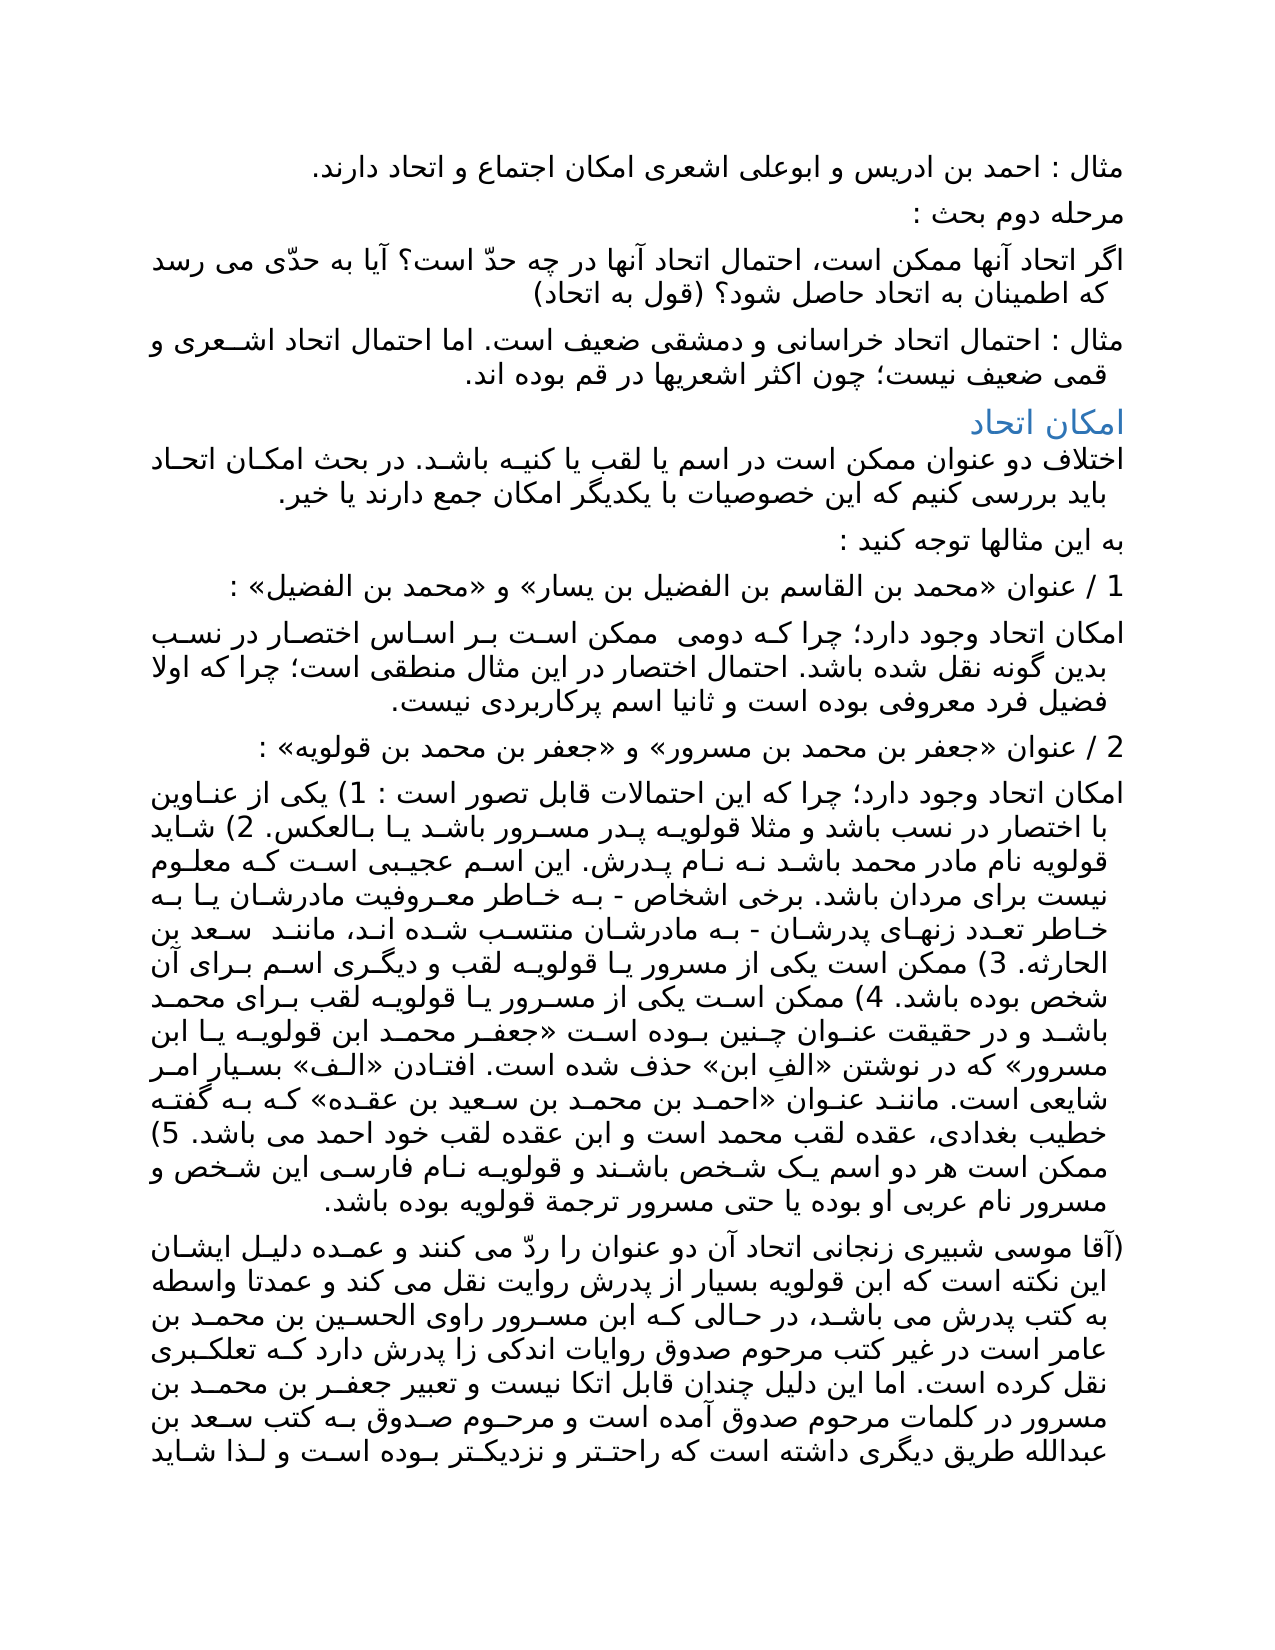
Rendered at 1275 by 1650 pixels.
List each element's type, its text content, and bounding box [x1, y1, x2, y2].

text 2 / عنوان «جعفر بن محمد بن مسرور» و «جعفر بن محمد بن قولویه» : [150, 730, 1125, 764]
text اختلاف دو عنوان ممکن است در اسم یا لقب یا کنیه باشد. در بحث امکان اتحاد باید بررسی کنیم که این خصوصیات با یکدیگر امکان جمع دارند یا خیر. [150, 443, 1125, 511]
text مثال : احمد بن ادریس و ابوعلی اشعری امکان اجتماع و اتحاد دارند. [150, 150, 1125, 184]
text اگر اتحاد آنها ممکن است، احتمال اتحاد آنها در چه حدّ است؟ آیا به حدّی می رسد که اطمینان به اتحاد حاصل شود؟ (قول به اتحاد) [150, 243, 1125, 311]
text مثال : احتمال اتحاد خراسانی و دمشقی ضعیف است. اما احتمال اتحاد اشعری و قمی ضعیف نیست؛ چون اکثر اشعریها در قم بوده اند. [150, 323, 1125, 391]
subtitle امکان اتحاد [150, 404, 1125, 443]
text امکان اتحاد وجود دارد؛ چرا که دومی ممکن است بر اساس اختصار در نسب بدین گونه نقل شده باشد. احتمال اختصار در این مثال منطقی است؛ چرا که اولا فضیل فرد معروفی بوده است و ثانیا اسم پرکاربردی نیست. [150, 616, 1125, 718]
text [150, 1231, 1125, 1468]
text به این مثالها توجه کنید : [150, 523, 1125, 557]
text امکان اتحاد وجود دارد؛ چرا که این احتمالات قابل تصور است : 1) یکی از عناوین با اختصار در نسب باشد و مثلا قولویه پدر مسرور باشد یا بالعکس. 2) شاید قولویه نام مادر محمد باشد نه نام پدرش. این اسم عجیبی است که معلوم نیست برای مردان باشد. برخی اشخاص - به خاطر معروفیت مادرشان یا به خاطر تعدد زنهای پدرشان - به مادرشان منتسب شده اند، مانند سعد بن الحارثه. 3) ممکن است یکی از مسرور یا قولویه لقب و دیگری اسم برای آن شخص بوده باشد. 4) ممکن است یکی از مسرور یا قولویه لقب برای محمد باشد و در حقیقت عنوان چنین بوده است «جعفر محمد ابن قولویه یا ابن مسرور» که در نوشتن «الفِ ابن» حذف شده است. افتادن «الف» بسیار امر شایعی است. مانند عنوان «احمد بن محمد بن سعید بن عقده» که به گفته خطیب بغدادی، عقده لقب محمد است و ابن عقده لقب خود احمد می باشد. 5) ممکن است هر دو اسم یک شخص باشند و قولویه نام فارسی این شخص و مسرور نام عربی او بوده یا حتی مسرور ترجمة قولویه بوده باشد. [150, 777, 1125, 1218]
text 1 / عنوان «محمد بن القاسم بن الفضیل بن یسار» و «محمد بن الفضیل» : [150, 569, 1125, 603]
text مرحله دوم بحث : [150, 196, 1125, 230]
